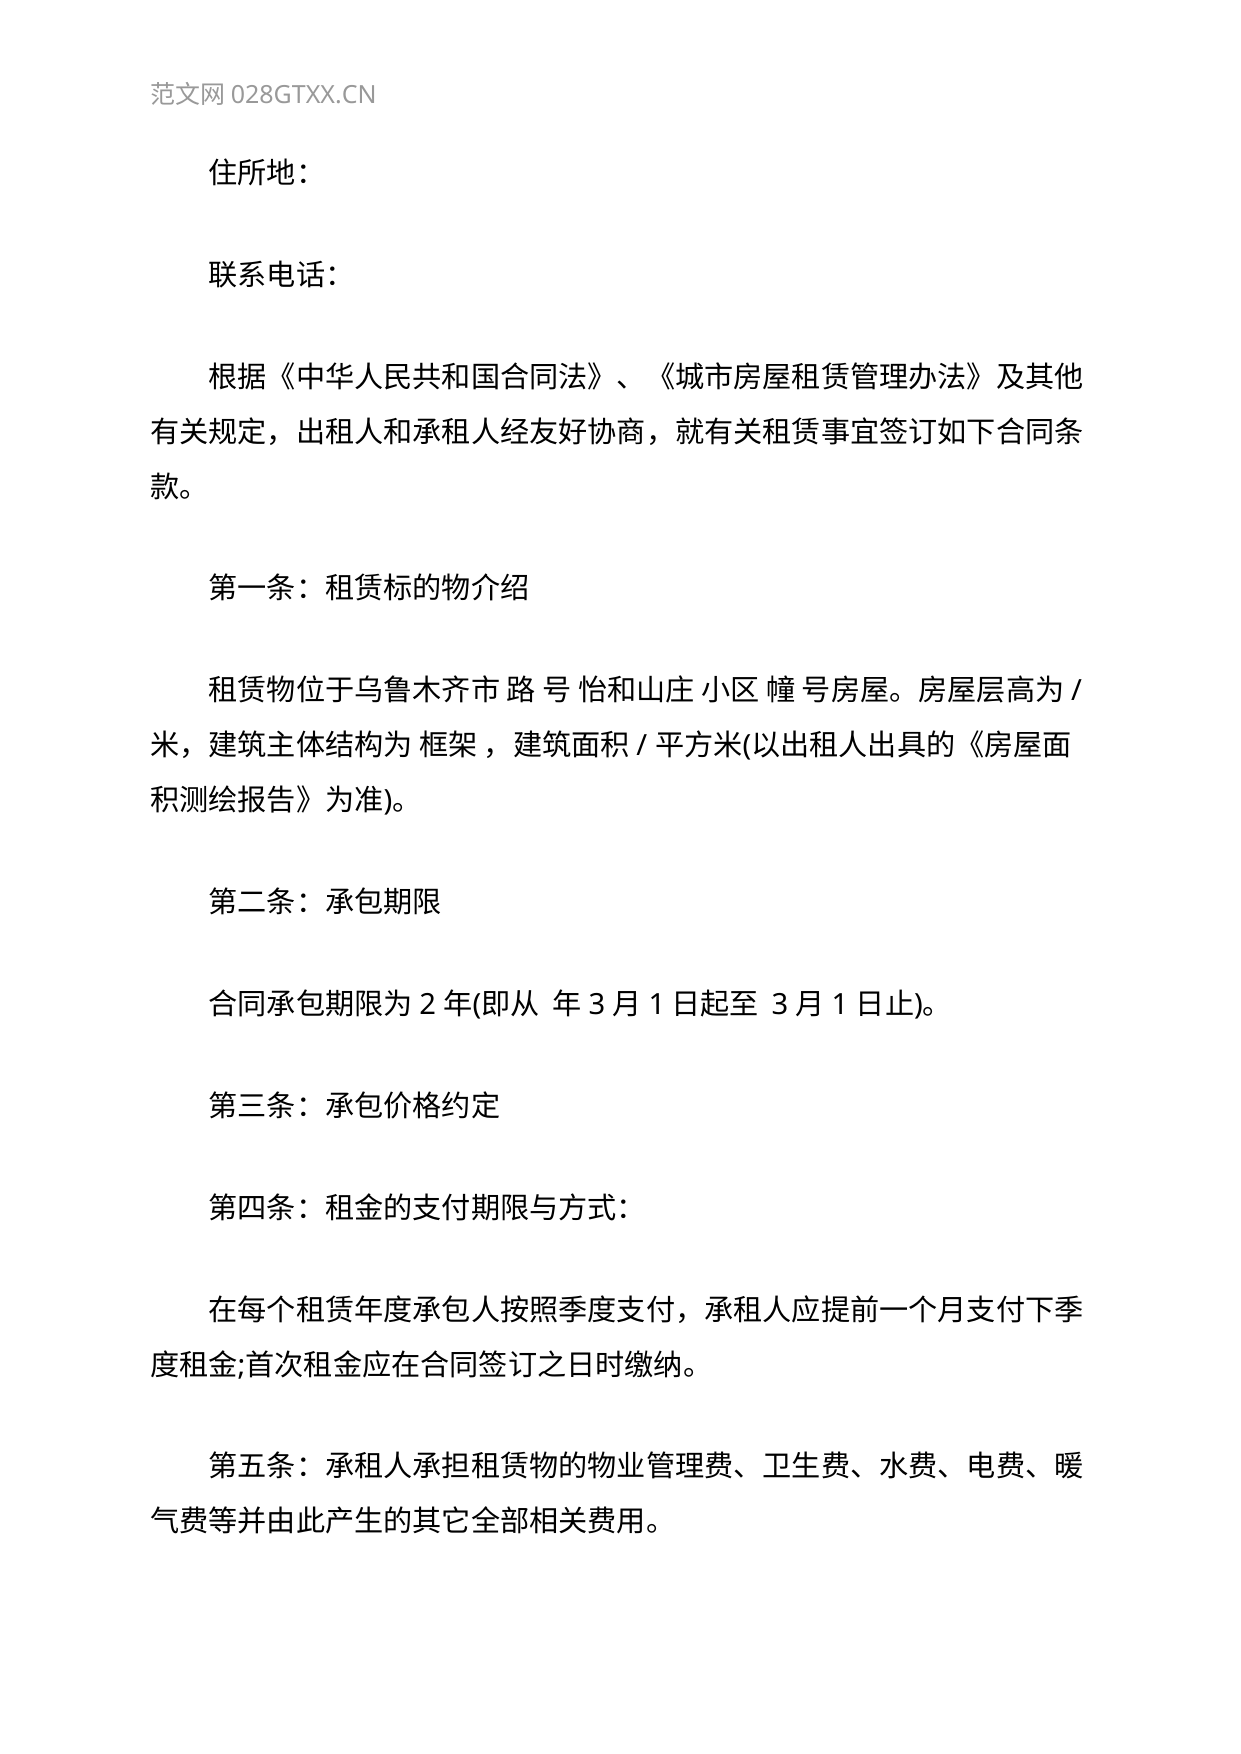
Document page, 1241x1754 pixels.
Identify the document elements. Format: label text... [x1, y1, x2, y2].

text 联系电话： [150, 252, 1090, 294]
text 第一条：租赁标的物介绍 [150, 565, 1090, 607]
text 租赁物位于乌鲁木齐市 路 号 怡和山庄 小区 幢 号房屋。房屋层高为 / 米，建筑主体结构为 框架 ，建筑面积 / 平方米(以出租人出具的《房屋面积测绘报告》为准)。 [150, 667, 1090, 819]
text 第二条：承包期限 [150, 879, 1090, 921]
text 在每个租赁年度承包人按照季度支付，承租人应提前一个月支付下季度租金;首次租金应在合同签订之日时缴纳。 [150, 1286, 1090, 1383]
text 第五条：承租人承担租赁物的物业管理费、卫生费、水费、电费、暖气费等并由此产生的其它全部相关费用。 [150, 1443, 1090, 1540]
text 第四条：租金的支付期限与方式： [150, 1184, 1090, 1227]
text 第三条：承包价格约定 [150, 1083, 1090, 1125]
text 根据《中华人民共和国合同法》、《城市房屋租赁管理办法》及其他有关规定，出租人和承租人经友好协商，就有关租赁事宜签订如下合同条款。 [150, 353, 1090, 506]
text 住所地： [150, 150, 1090, 192]
text 合同承包期限为 2 年(即从 年 3 月 1日起至 3 月 1 日止)。 [150, 981, 1090, 1023]
